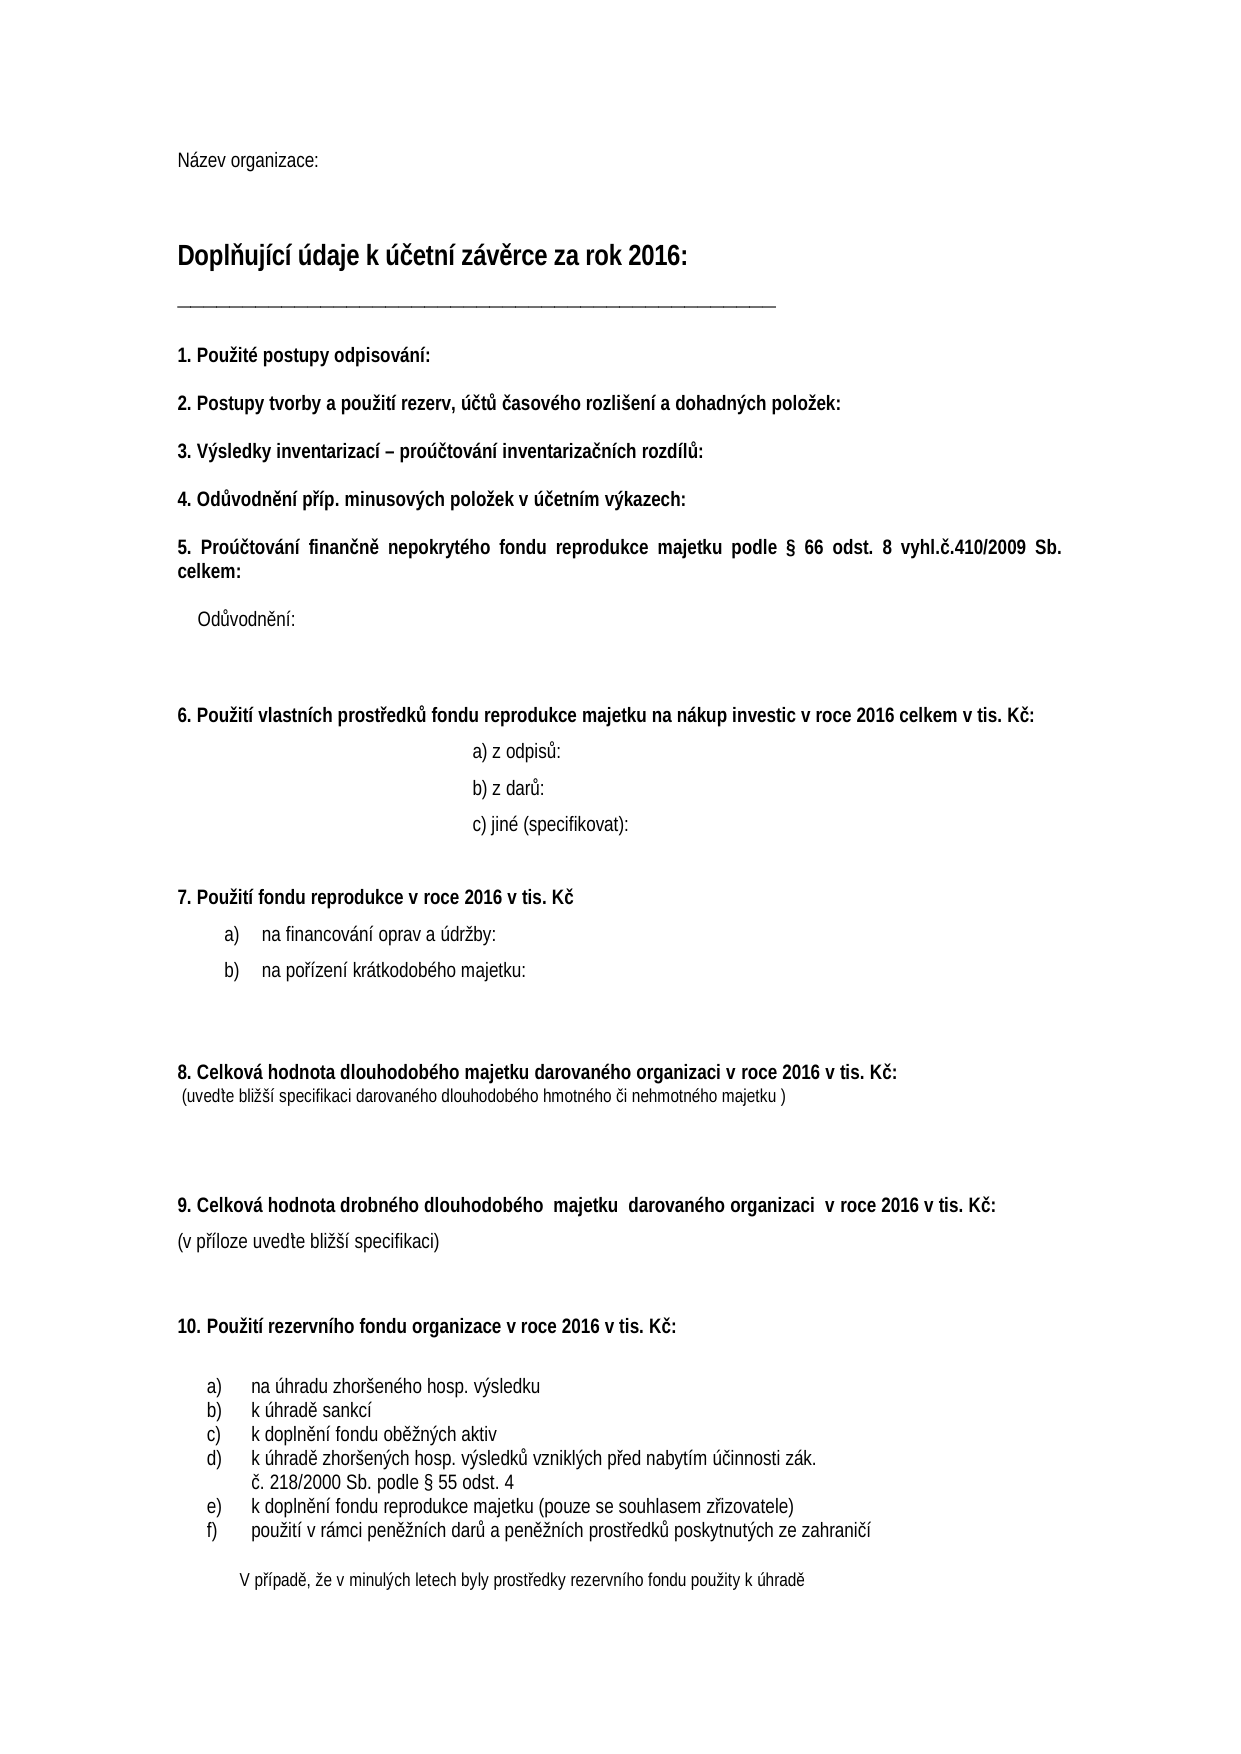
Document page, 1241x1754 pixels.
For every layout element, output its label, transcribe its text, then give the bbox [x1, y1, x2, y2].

text b) z darů: [177, 776, 1063, 800]
list c) k doplnění fondu oběžných aktiv [207, 1422, 1063, 1446]
subtitle Doplňující údaje k účetní závěrce za rok 2016: [177, 238, 1063, 271]
list b) k úhradě sankcí [207, 1398, 1063, 1422]
list na financování oprav a údržby: [224, 922, 1063, 946]
text 4. Odůvodnění příp. minusových položek v účetním výkazech: [177, 487, 1063, 511]
text (v příloze uveďte bližší specifikaci) [177, 1229, 1063, 1253]
list na pořízení krátkodobého majetku: [224, 958, 1063, 982]
text Odůvodnění: [177, 607, 1063, 631]
text ______________________________________________ [177, 277, 1063, 310]
text a) z odpisů: [177, 739, 1063, 763]
list č. 218/2000 Sb. podle § 55 odst. 4 [207, 1470, 1063, 1494]
text 9. Celková hodnota drobného dlouhodobého majetku darovaného organizaci v roce 2016 v tis. Kč: [177, 1193, 1063, 1217]
text Název organizace: [177, 148, 1063, 172]
text 7. Použití fondu reprodukce v roce 2016 v tis. Kč [177, 885, 1063, 909]
list e) k doplnění fondu reprodukce majetku (pouze se souhlasem zřizovatele) [207, 1494, 1063, 1518]
list V případě, že v minulých letech byly prostředky rezervního fondu použity k úhradě [207, 1568, 1063, 1590]
list f) použití v rámci peněžních darů a peněžních prostředků poskytnutých ze zahraničí [207, 1518, 1063, 1542]
text 2. Postupy tvorby a použití rezerv, účtů časového rozlišení a dohadných položek: [177, 391, 1063, 415]
text 1. Použité postupy odpisování: [177, 343, 1063, 367]
text 5. Proúčtování finančně nepokrytého fondu reprodukce majetku podle § 66 odst. 8 vyhl.č.410/2009 Sb. celkem: [177, 535, 1063, 583]
text 6. Použití vlastních prostředků fondu reprodukce majetku na nákup investic v roce 2016 celkem v tis. Kč: [177, 703, 1063, 727]
text (uveďte bližší specifikaci darovaného dlouhodobého hmotného či nehmotného majetku ) [177, 1084, 1063, 1106]
list a) na úhradu zhoršeného hosp. výsledku [207, 1374, 1063, 1398]
text 3. Výsledky inventarizací – proúčtování inventarizačních rozdílů: [177, 439, 1063, 463]
list 10. Použití rezervního fondu organizace v roce 2016 v tis. Kč: [177, 1314, 1063, 1338]
text 8. Celková hodnota dlouhodobého majetku darovaného organizaci v roce 2016 v tis. Kč: [177, 1060, 1063, 1084]
text c) jiné (specifikovat): [177, 812, 1063, 836]
list d) k úhradě zhoršených hosp. výsledků vzniklých před nabytím účinnosti zák. [207, 1446, 1063, 1470]
